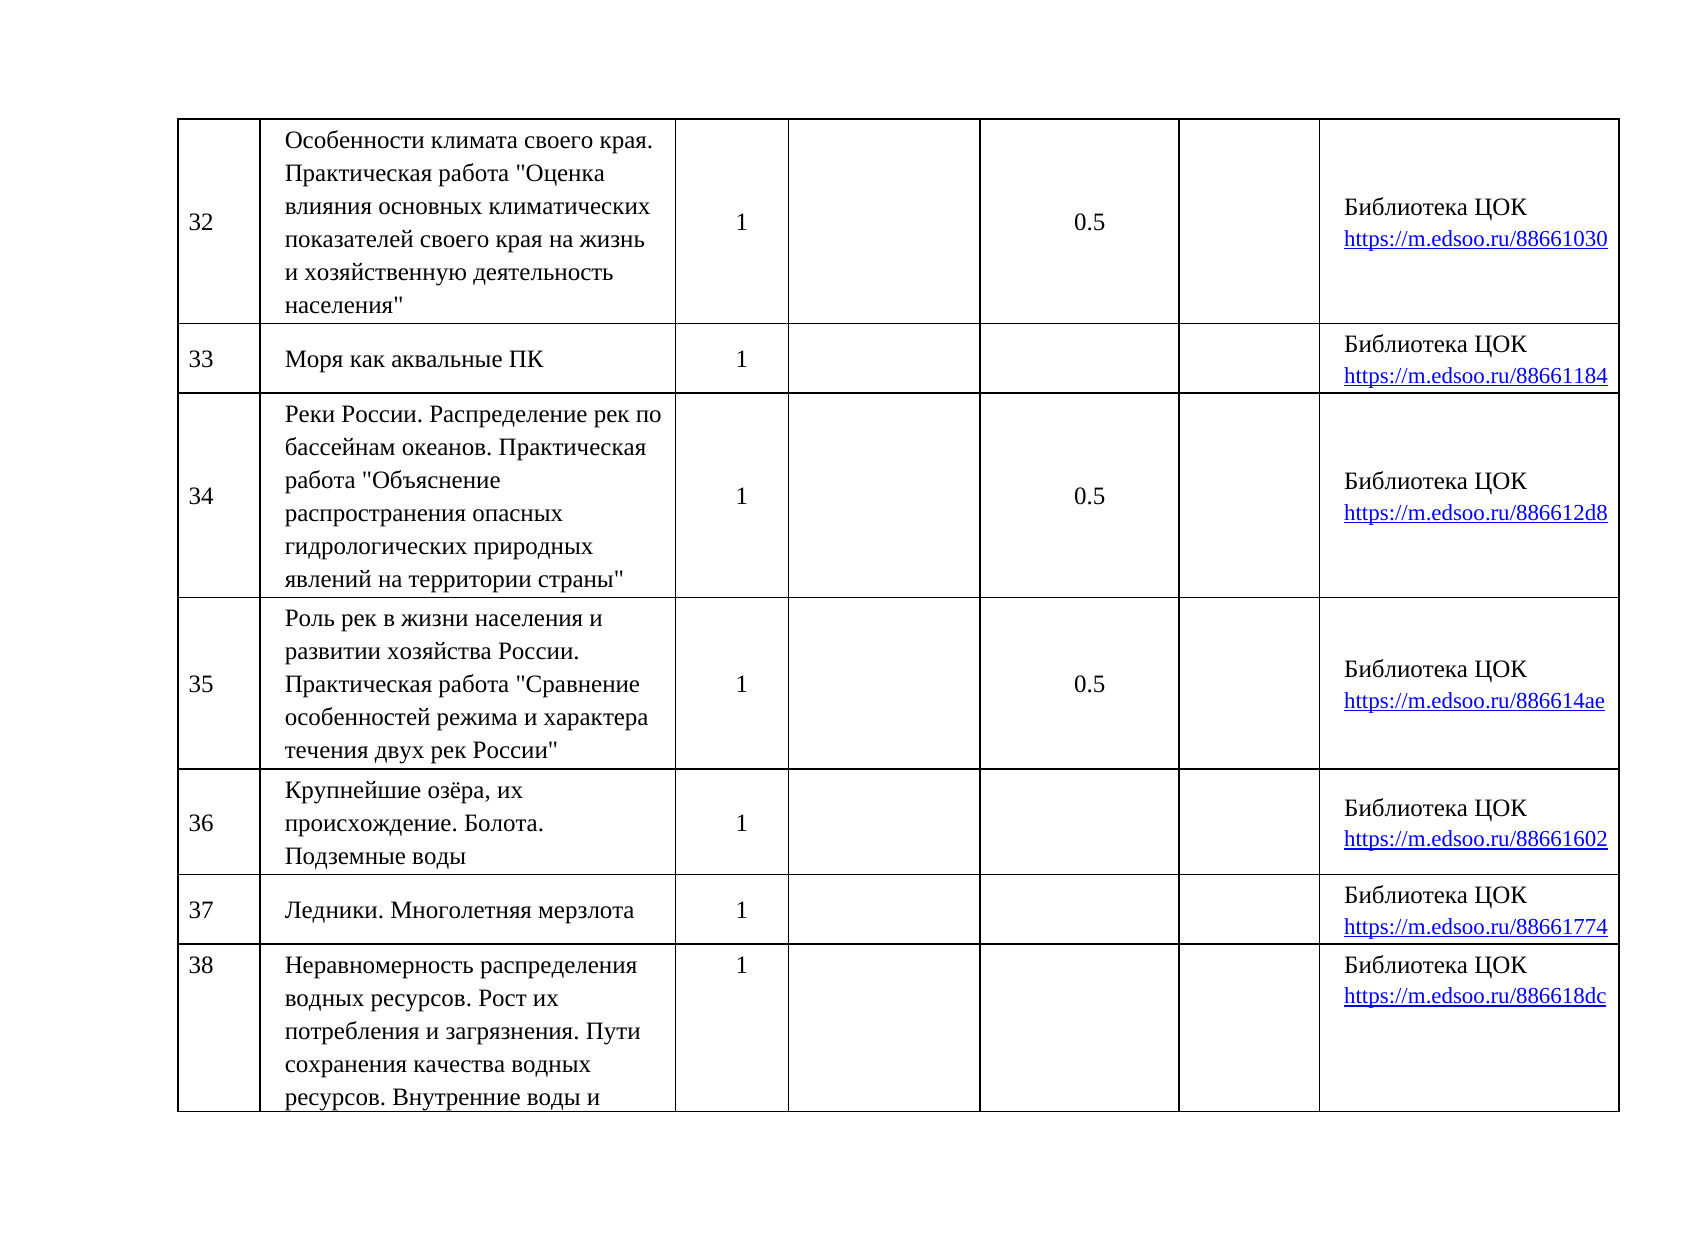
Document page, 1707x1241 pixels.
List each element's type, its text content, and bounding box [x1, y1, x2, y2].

table_cell Роль рек в жизни населения и развитии хозяйства России. Практическая работа "Сравнение особенностей режима и характера течения двух рек России" [261, 598, 675, 768]
table_cell [1180, 770, 1319, 873]
table_cell Библиотека ЦОК https://m.edsoo.ru/886612d8 [1320, 394, 1618, 597]
table_cell 1 [676, 875, 788, 943]
table_cell 32 [179, 120, 259, 323]
table_cell Ледники. Многолетняя мерзлота [261, 875, 675, 943]
table_cell Крупнейшие озёра, их происхождение. Болота. Подземные воды [261, 770, 675, 873]
table_cell 1 [676, 598, 788, 768]
table_cell 1 [676, 394, 788, 597]
table_cell 36 [179, 770, 259, 873]
table_cell 38 [179, 945, 259, 1111]
table_cell 1 [676, 770, 788, 873]
table_cell Библиотека ЦОК https://m.edsoo.ru/88661184 [1320, 324, 1618, 392]
table_cell [789, 770, 979, 873]
table_cell [789, 120, 979, 323]
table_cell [1320, 945, 1618, 1111]
table_cell Особенности климата своего края. Практическая работа "Оценка влияния основных климатических показателей своего края на жизнь и хозяйственную деятельность населения" [261, 120, 675, 323]
table_cell [1180, 875, 1319, 943]
table_cell 34 [179, 394, 259, 597]
table_cell 1 [676, 324, 788, 392]
table_cell [1180, 598, 1319, 768]
table_cell 0.5 [981, 598, 1178, 768]
table_cell [789, 324, 979, 392]
table_cell Библиотека ЦОК https://m.edsoo.ru/886614ae [1320, 598, 1618, 768]
table_cell 1 [676, 120, 788, 323]
table_cell 35 [179, 598, 259, 768]
table_cell [981, 324, 1178, 392]
table_cell 37 [179, 875, 259, 943]
table_cell Библиотека ЦОК https://m.edsoo.ru/88661030 [1320, 120, 1618, 323]
table_cell [789, 875, 979, 943]
table_cell [981, 945, 1178, 1111]
table_cell [1180, 394, 1319, 597]
table_cell 1 [676, 945, 788, 1111]
table_cell [1180, 324, 1319, 392]
table_cell [1180, 945, 1319, 1111]
table_cell [789, 394, 979, 597]
table_cell [789, 945, 979, 1111]
table_cell 0.5 [981, 120, 1178, 323]
table_cell [1180, 120, 1319, 323]
table_cell Библиотека ЦОК https://m.edsoo.ru/88661774 [1320, 875, 1618, 943]
table_cell Библиотека ЦОК https://m.edsoo.ru/88661602 [1320, 770, 1618, 873]
table_cell [789, 598, 979, 768]
table_cell [981, 875, 1178, 943]
table_cell Реки России. Распределение рек по бассейнам океанов. Практическая работа "Объяснение распространения опасных гидрологических природных явлений на территории страны" [261, 394, 675, 597]
table_cell Моря как аквальные ПК [261, 324, 675, 392]
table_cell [261, 945, 675, 1111]
table_cell [981, 770, 1178, 873]
table_cell 33 [179, 324, 259, 392]
table_cell 0.5 [981, 394, 1178, 597]
